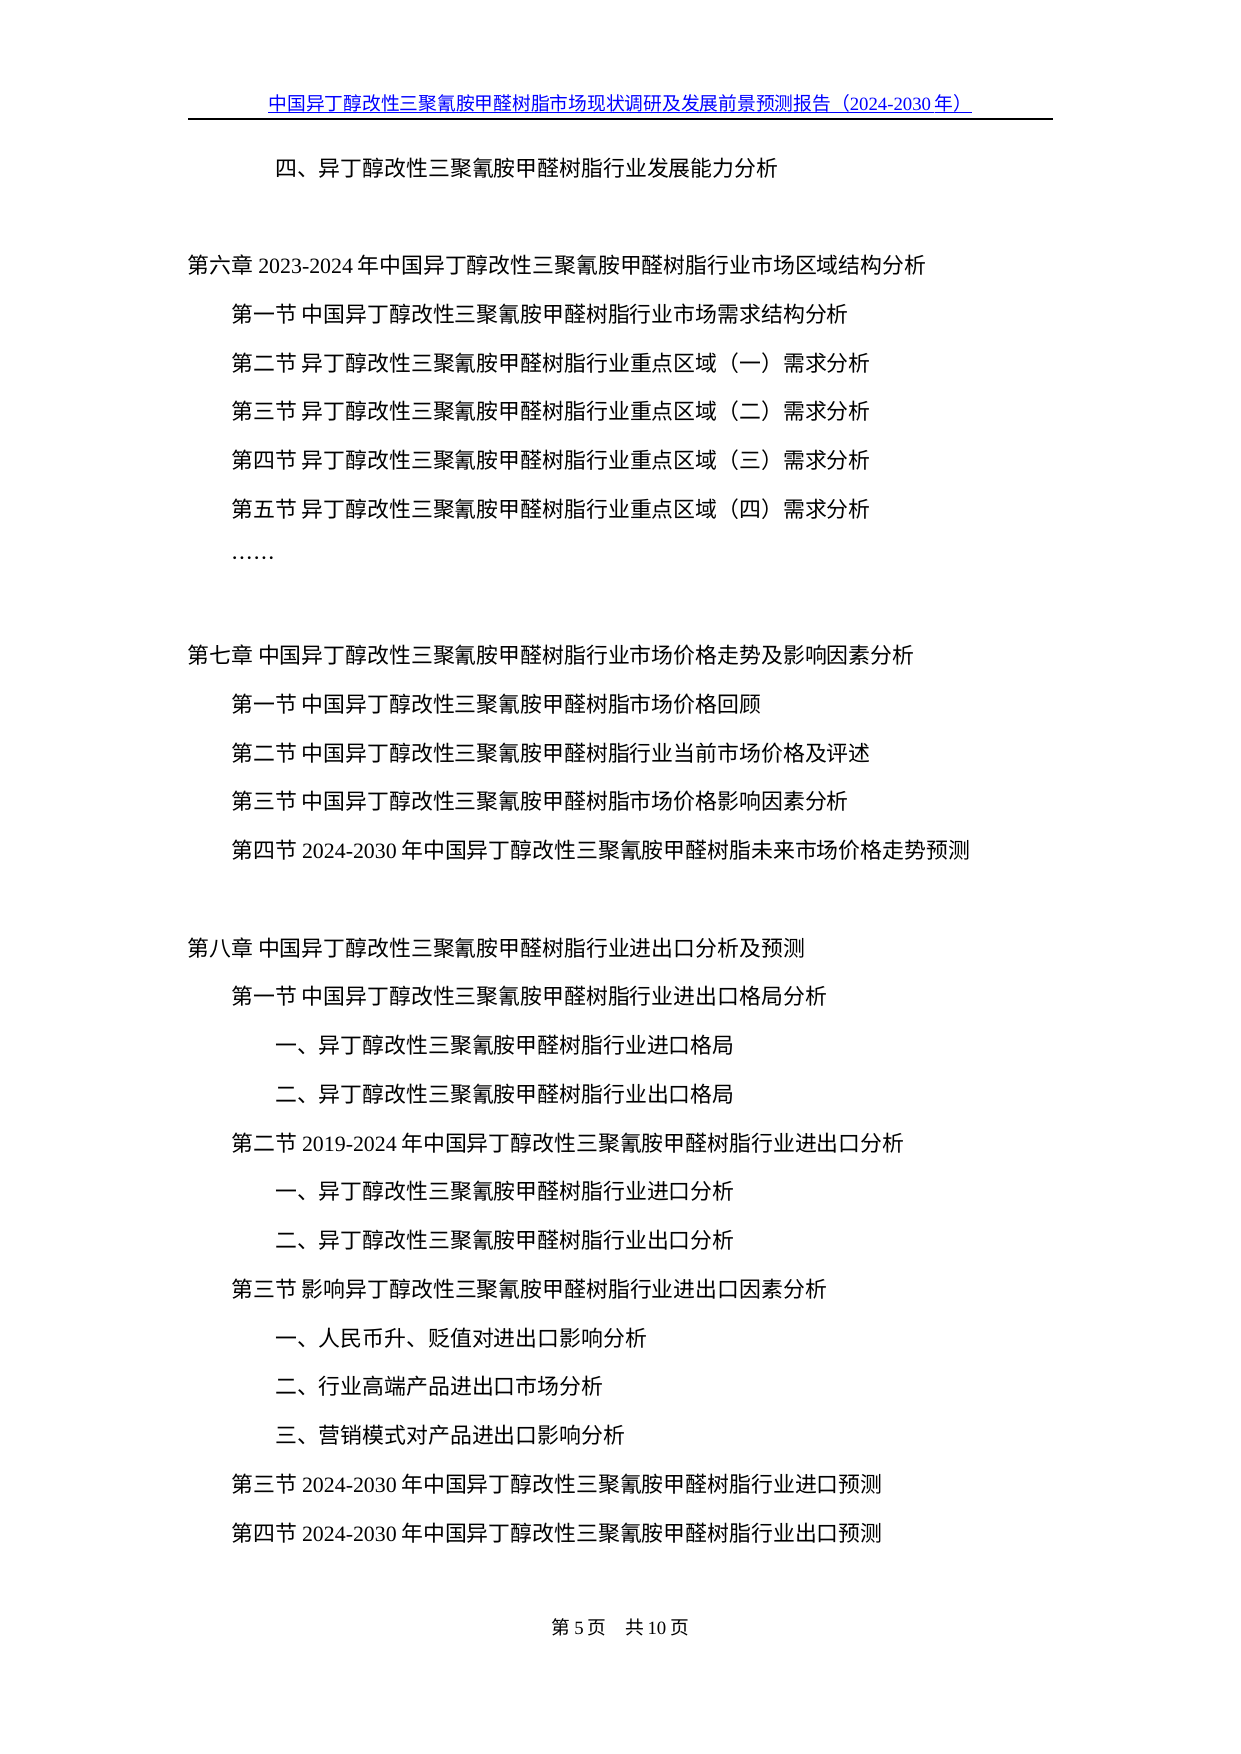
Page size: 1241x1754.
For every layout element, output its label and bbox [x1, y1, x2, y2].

text [187, 150, 1053, 1548]
